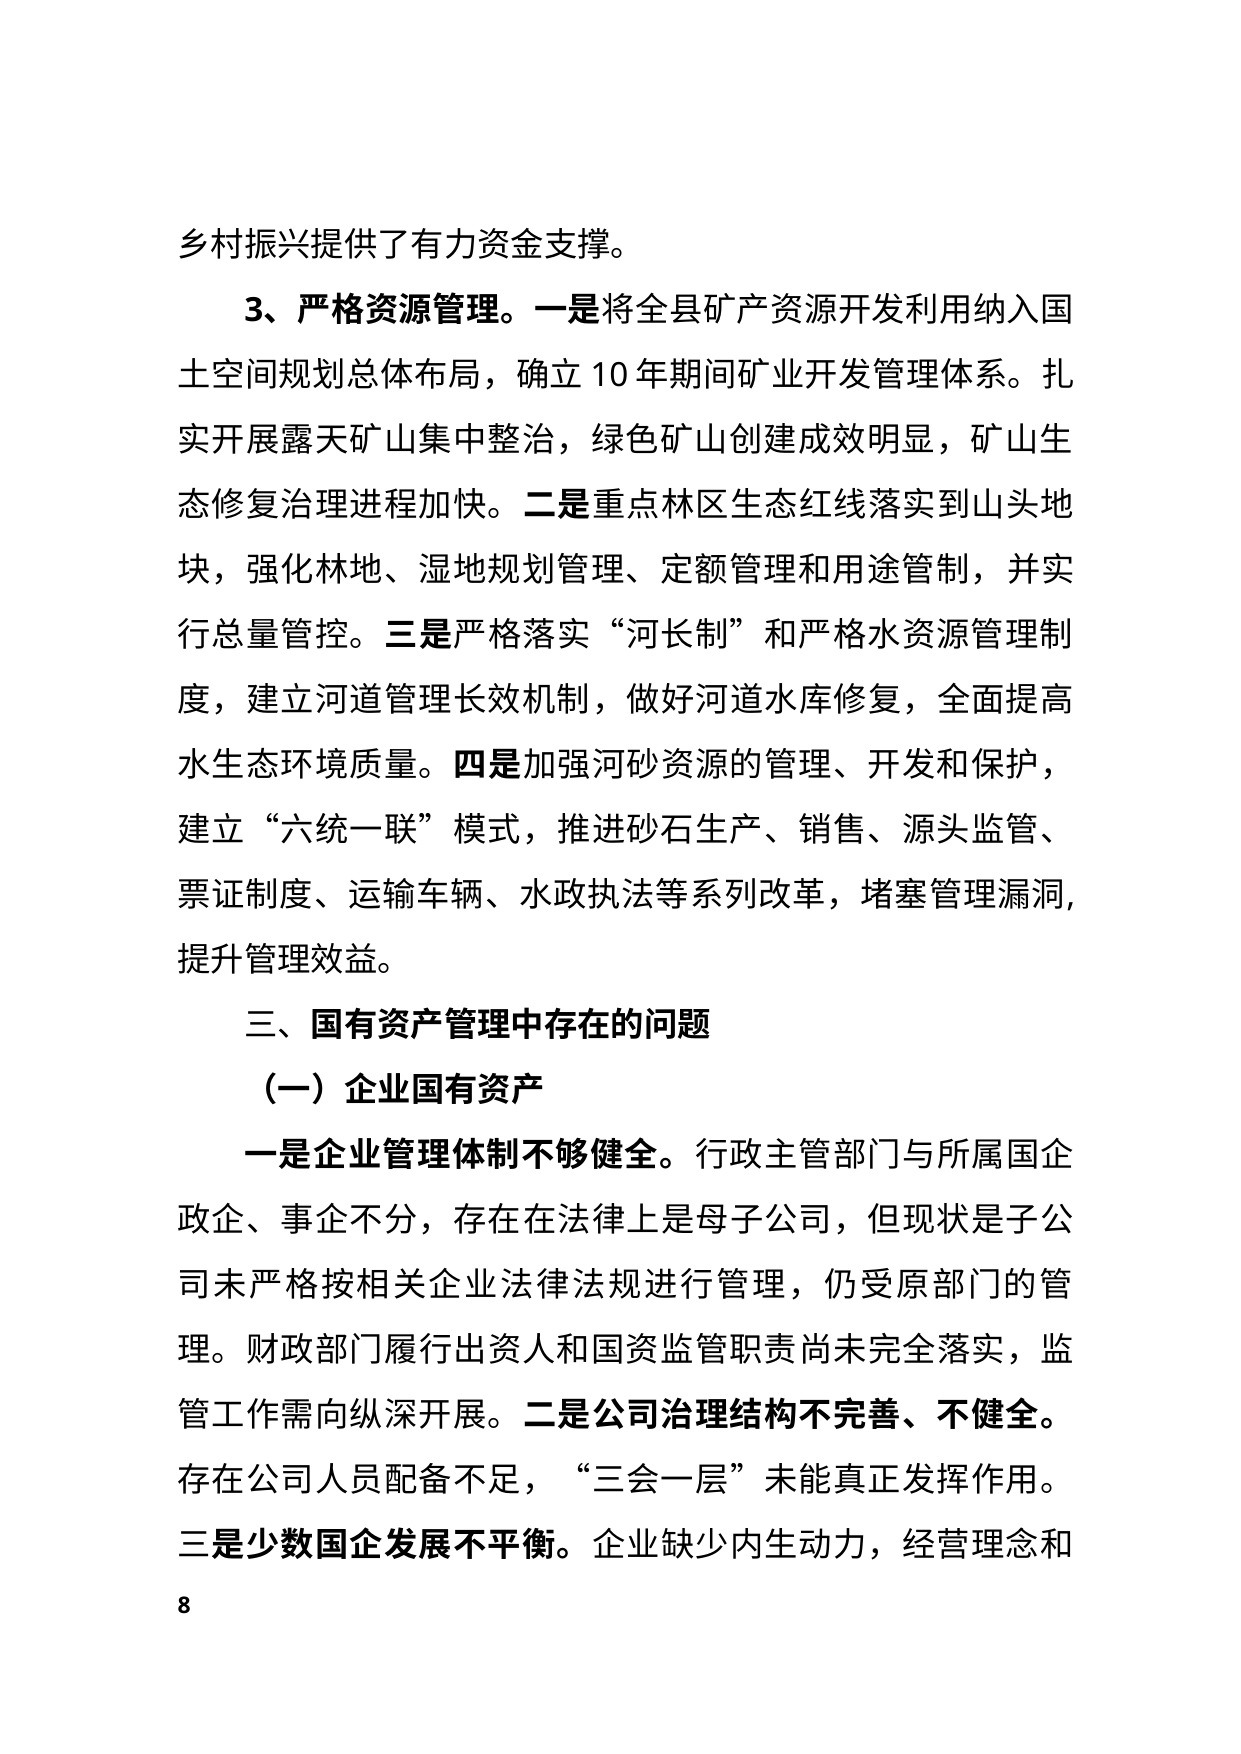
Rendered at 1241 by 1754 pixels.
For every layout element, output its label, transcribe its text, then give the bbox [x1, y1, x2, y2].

text 3、严格资源管理。一是将全县矿产资源开发利用纳入国土空间规划总体布局，确立10年期间矿业开发管理体系。扎实开展露天矿山集中整治，绿色矿山创建成效明显，矿山生态修复治理进程加快。二是重点林区生态红线落实到山头地块，强化林地、湿地规划管理、定额管理和用途管制，并实行总量管控。三是严格落实“河长制”和严格水资源管理制度，建立河道管理长效机制，做好河道水库修复，全面提高水生态环境质量。四是加强河砂资源的管理、开发和保护，建立“六统一联”模式，推进砂石生产、销售、源头监管、票证制度、运输车辆、水政执法等系列改革，堵塞管理漏洞,提升管理效益。 [177, 274, 1075, 989]
list （一）企业国有资产 [177, 1054, 1075, 1119]
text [177, 1119, 1075, 1574]
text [177, 209, 1075, 274]
list 三、国有资产管理中存在的问题 [177, 989, 1075, 1054]
